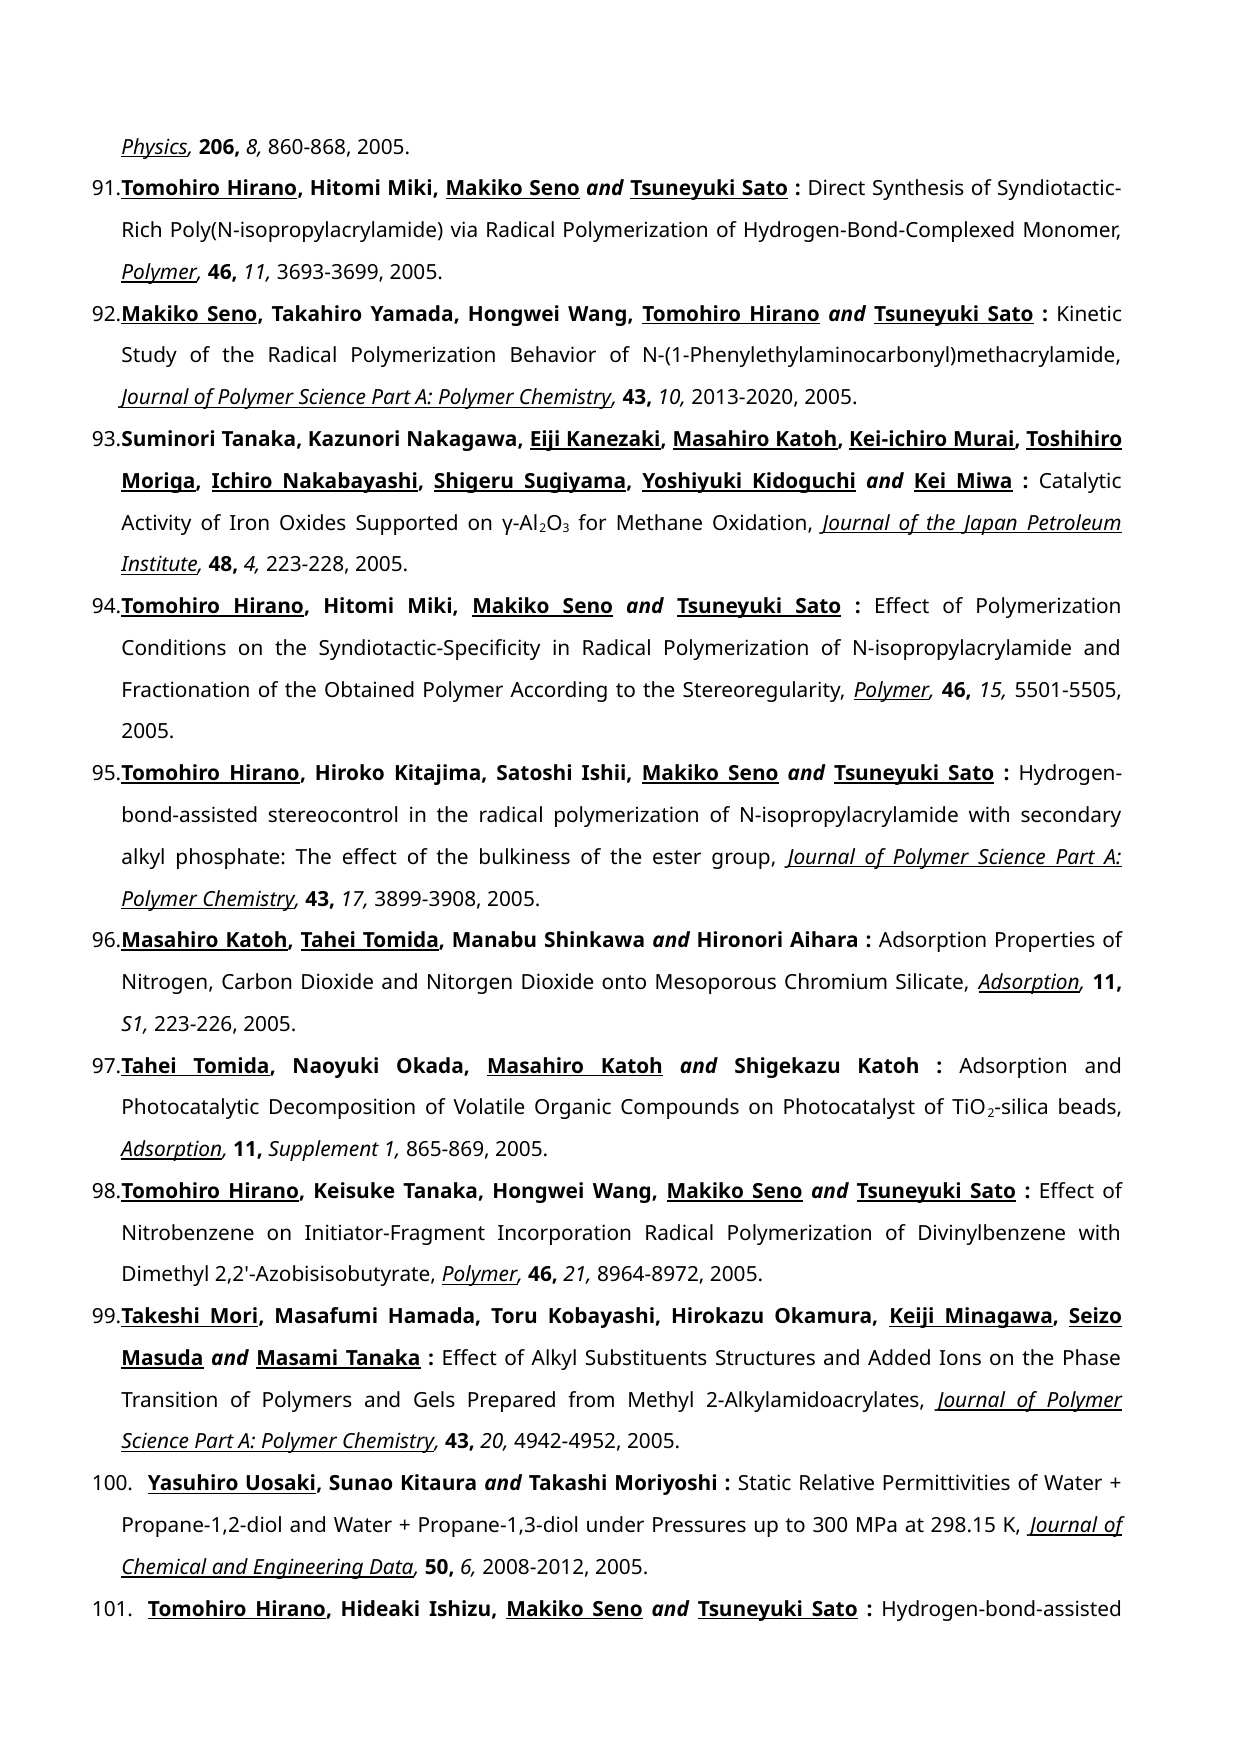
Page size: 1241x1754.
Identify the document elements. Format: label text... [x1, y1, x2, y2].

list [92, 1587, 1122, 1629]
list Tahei Tomida, Naoyuki Okada, Masahiro Katoh and Shigekazu Katoh : Adsorption and Photocatalytic Decomposition of Volatile Organic Compounds on Photocatalyst of TiO2-silica beads, Adsorption, 11, Supplement 1, 865-869, 2005. [92, 1044, 1122, 1169]
list Suminori Tanaka, Kazunori Nakagawa, Eiji Kanezaki, Masahiro Katoh, Kei-ichiro Murai, Toshihiro Moriga, Ichiro Nakabayashi, Shigeru Sugiyama, Yoshiyuki Kidoguchi and Kei Miwa : Catalytic Activity of Iron Oxides Supported on γ-Al2O3 for Methane Oxidation, Journal of the Japan Petroleum Institute, 48, 4, 223-228, 2005. [92, 417, 1122, 584]
list Tomohiro Hirano, Keisuke Tanaka, Hongwei Wang, Makiko Seno and Tsuneyuki Sato : Effect of Nitrobenzene on Initiator-Fragment Incorporation Radical Polymerization of Divinylbenzene with Dimethyl 2,2'-Azobisisobutyrate, Polymer, 46, 21, 8964-8972, 2005. [92, 1169, 1122, 1295]
list Yasuhiro Uosaki, Sunao Kitaura and Takashi Moriyoshi : Static Relative Permittivities of Water + Propane-1,2-diol and Water + Propane-1,3-diol under Pressures up to 300 MPa at 298.15 K, Journal of Chemical and Engineering Data, 50, 6, 2008-2012, 2005. [92, 1462, 1122, 1587]
list Tomohiro Hirano, Hiroko Kitajima, Satoshi Ishii, Makiko Seno and Tsuneyuki Sato : Hydrogen-bond-assisted stereocontrol in the radical polymerization of N-isopropylacrylamide with secondary alkyl phosphate: The effect of the bulkiness of the ester group, Journal of Polymer Science Part A: Polymer Chemistry, 43, 17, 3899-3908, 2005. [92, 752, 1122, 919]
list Masahiro Katoh, Tahei Tomida, Manabu Shinkawa and Hironori Aihara : Adsorption Properties of Nitrogen, Carbon Dioxide and Nitorgen Dioxide onto Mesoporous Chromium Silicate, Adsorption, 11, S1, 223-226, 2005. [92, 919, 1122, 1044]
list Makiko Seno, Takahiro Yamada, Hongwei Wang, Tomohiro Hirano and Tsuneyuki Sato : Kinetic Study of the Radical Polymerization Behavior of N-(1-Phenylethylaminocarbonyl)methacrylamide, Journal of Polymer Science Part A: Polymer Chemistry, 43, 10, 2013-2020, 2005. [92, 292, 1122, 417]
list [92, 125, 1122, 167]
list Tomohiro Hirano, Hitomi Miki, Makiko Seno and Tsuneyuki Sato : Effect of Polymerization Conditions on the Syndiotactic-Specificity in Radical Polymerization of N-isopropylacrylamide and Fractionation of the Obtained Polymer According to the Stereoregularity, Polymer, 46, 15, 5501-5505, 2005. [92, 584, 1122, 752]
list Tomohiro Hirano, Hitomi Miki, Makiko Seno and Tsuneyuki Sato : Direct Synthesis of Syndiotactic-Rich Poly(N-isopropylacrylamide) via Radical Polymerization of Hydrogen-Bond-Complexed Monomer, Polymer, 46, 11, 3693-3699, 2005. [92, 167, 1122, 292]
list Takeshi Mori, Masafumi Hamada, Toru Kobayashi, Hirokazu Okamura, Keiji Minagawa, Seizo Masuda and Masami Tanaka : Effect of Alkyl Substituents Structures and Added Ions on the Phase Transition of Polymers and Gels Prepared from Methyl 2-Alkylamidoacrylates, Journal of Polymer Science Part A: Polymer Chemistry, 43, 20, 4942-4952, 2005. [92, 1295, 1122, 1462]
